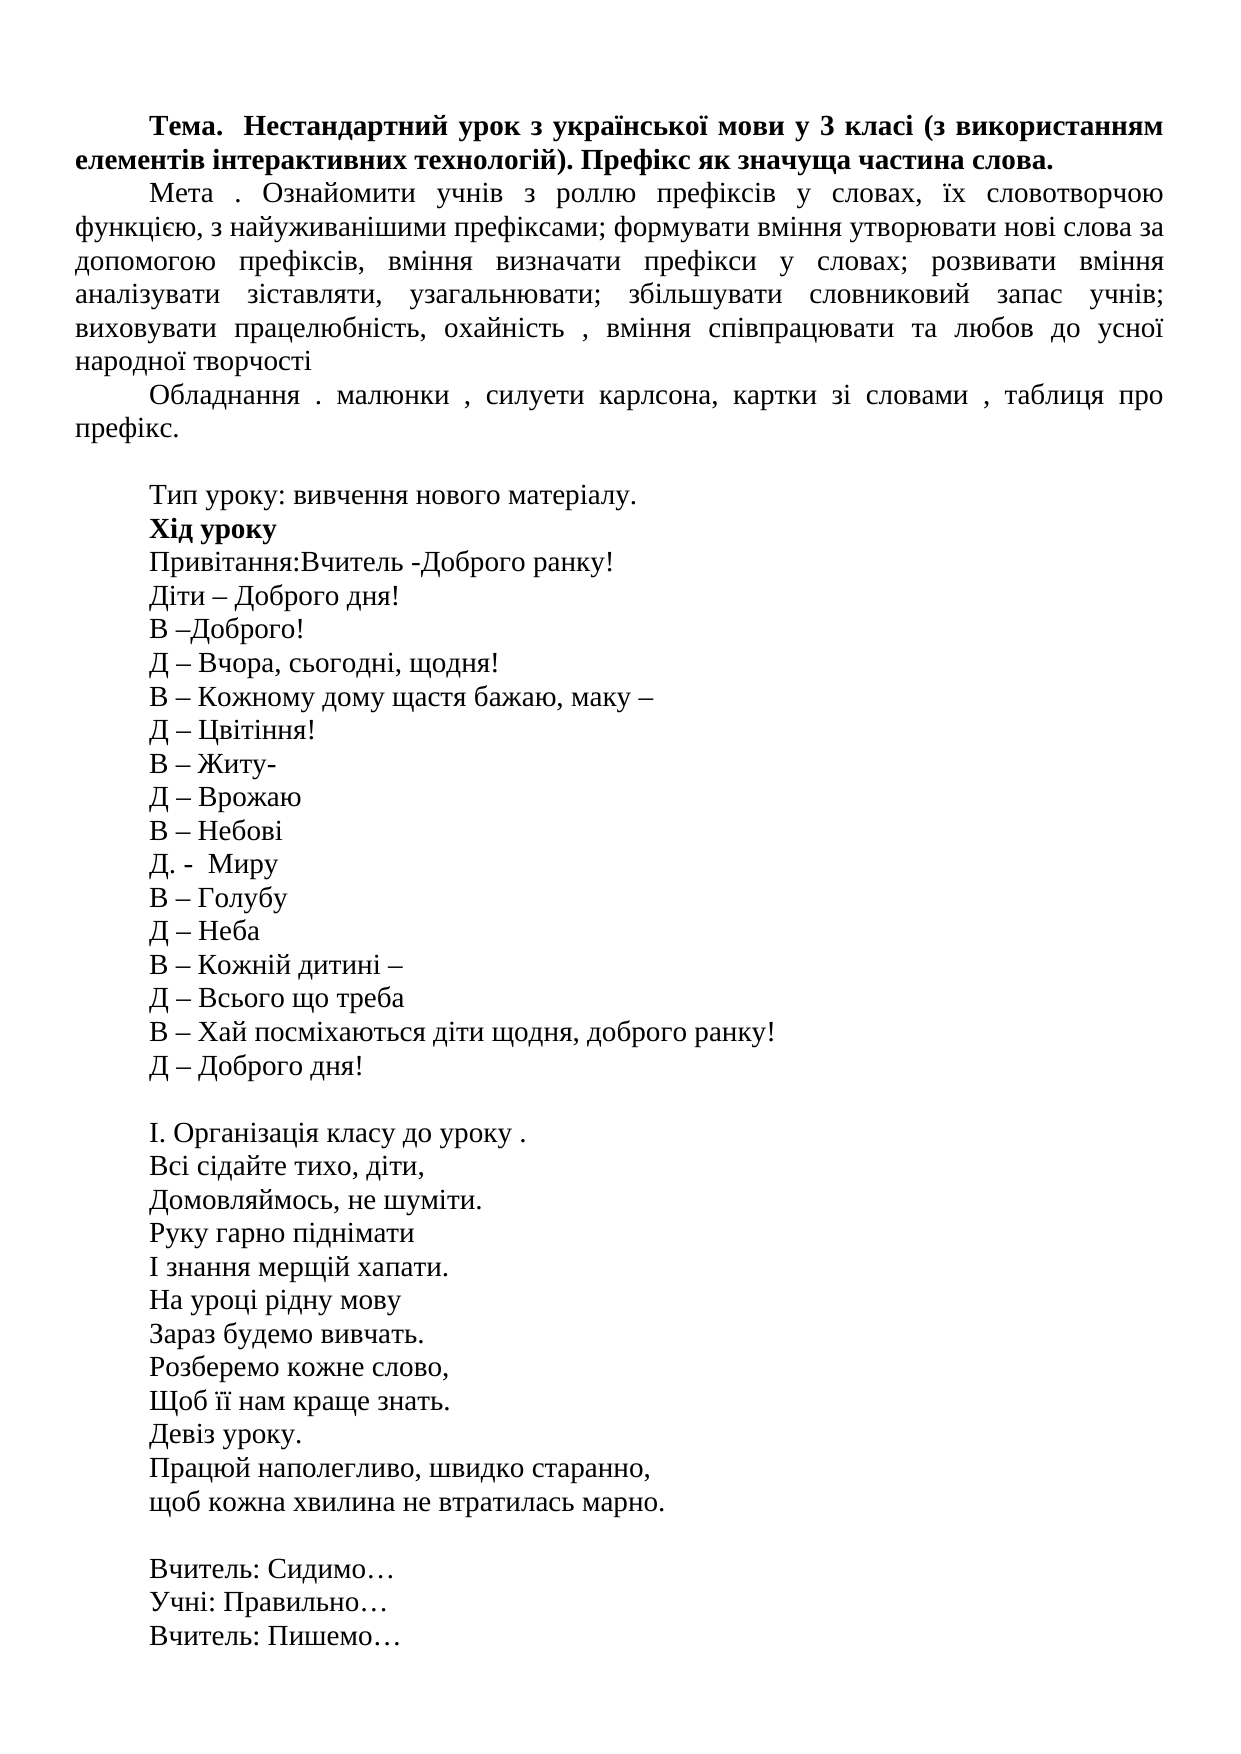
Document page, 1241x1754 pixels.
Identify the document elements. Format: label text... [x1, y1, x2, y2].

text Девіз уроку. [75, 1417, 1165, 1450]
text В – Хай посміхаються діти щодня, доброго ранку! [75, 1014, 1165, 1048]
text Д – Неба [75, 913, 1165, 947]
text Привітання:Вчитель -Доброго ранку! [75, 544, 1165, 578]
text Д – Всього що треба [75, 981, 1165, 1014]
text Обладнання . малюнки , силуети карлсона, картки зі словами , таблиця про префікс. [75, 377, 1165, 444]
text Щоб її нам краще знать. [75, 1383, 1165, 1417]
text На уроці рідну мову [75, 1282, 1165, 1316]
text Тип уроку: вивчення нового матеріалу. [75, 477, 1165, 511]
text Тема. Нестандартний урок з української мови у 3 класі (з використанням елементів інтерактивних технологій). Префікс як значуща частина слова. [75, 108, 1165, 176]
text Д. - Миру [75, 846, 1165, 880]
text В – Небові [75, 813, 1165, 846]
text Працюй наполегливо, швидко старанно, [75, 1450, 1165, 1484]
text Руку гарно піднімати [75, 1215, 1165, 1249]
text В – Кожній дитині – [75, 947, 1165, 981]
text Хід уроку [75, 511, 1165, 544]
text щоб кожна хвилина не втратилась марно. [75, 1484, 1165, 1517]
text В – Кожному дому щастя бажаю, маку – [75, 679, 1165, 712]
text В – Житу- [75, 746, 1165, 779]
text Д – Вчора, сьогодні, щодня! [75, 645, 1165, 679]
text Д – Доброго дня! [75, 1048, 1165, 1081]
text Всі сідайте тихо, діти, [75, 1148, 1165, 1182]
text І знання мерщій хапати. [75, 1249, 1165, 1282]
text Д – Врожаю [75, 779, 1165, 813]
text Домовляймось, не шуміти. [75, 1182, 1165, 1215]
text І. Організація класу до уроку . [75, 1115, 1165, 1148]
text Вчитель: Сидимо… [75, 1551, 1165, 1584]
text Вчитель: Пишемо… [75, 1618, 1165, 1651]
text Зараз будемо вивчать. [75, 1316, 1165, 1349]
text Д – Цвітіння! [75, 712, 1165, 746]
text Розберемо кожне слово, [75, 1349, 1165, 1383]
text Учні: Правильно… [75, 1584, 1165, 1618]
text Діти – Доброго дня! [75, 578, 1165, 612]
text В –Доброго! [75, 612, 1165, 645]
text Мета . Ознайомити учнів з роллю префіксів у словах, їх словотворчою функцією, з найуживанішими префіксами; формувати вміння утворювати нові слова за допомогою префіксів, вміння визначати префікси у словах; розвивати вміння аналізувати зіставляти, узагальнювати; збільшувати словниковий запас учнів; виховувати працелюбність, охайність , вміння співпрацювати та любов до усної народної творчості [75, 176, 1165, 377]
text В – Голубу [75, 880, 1165, 913]
